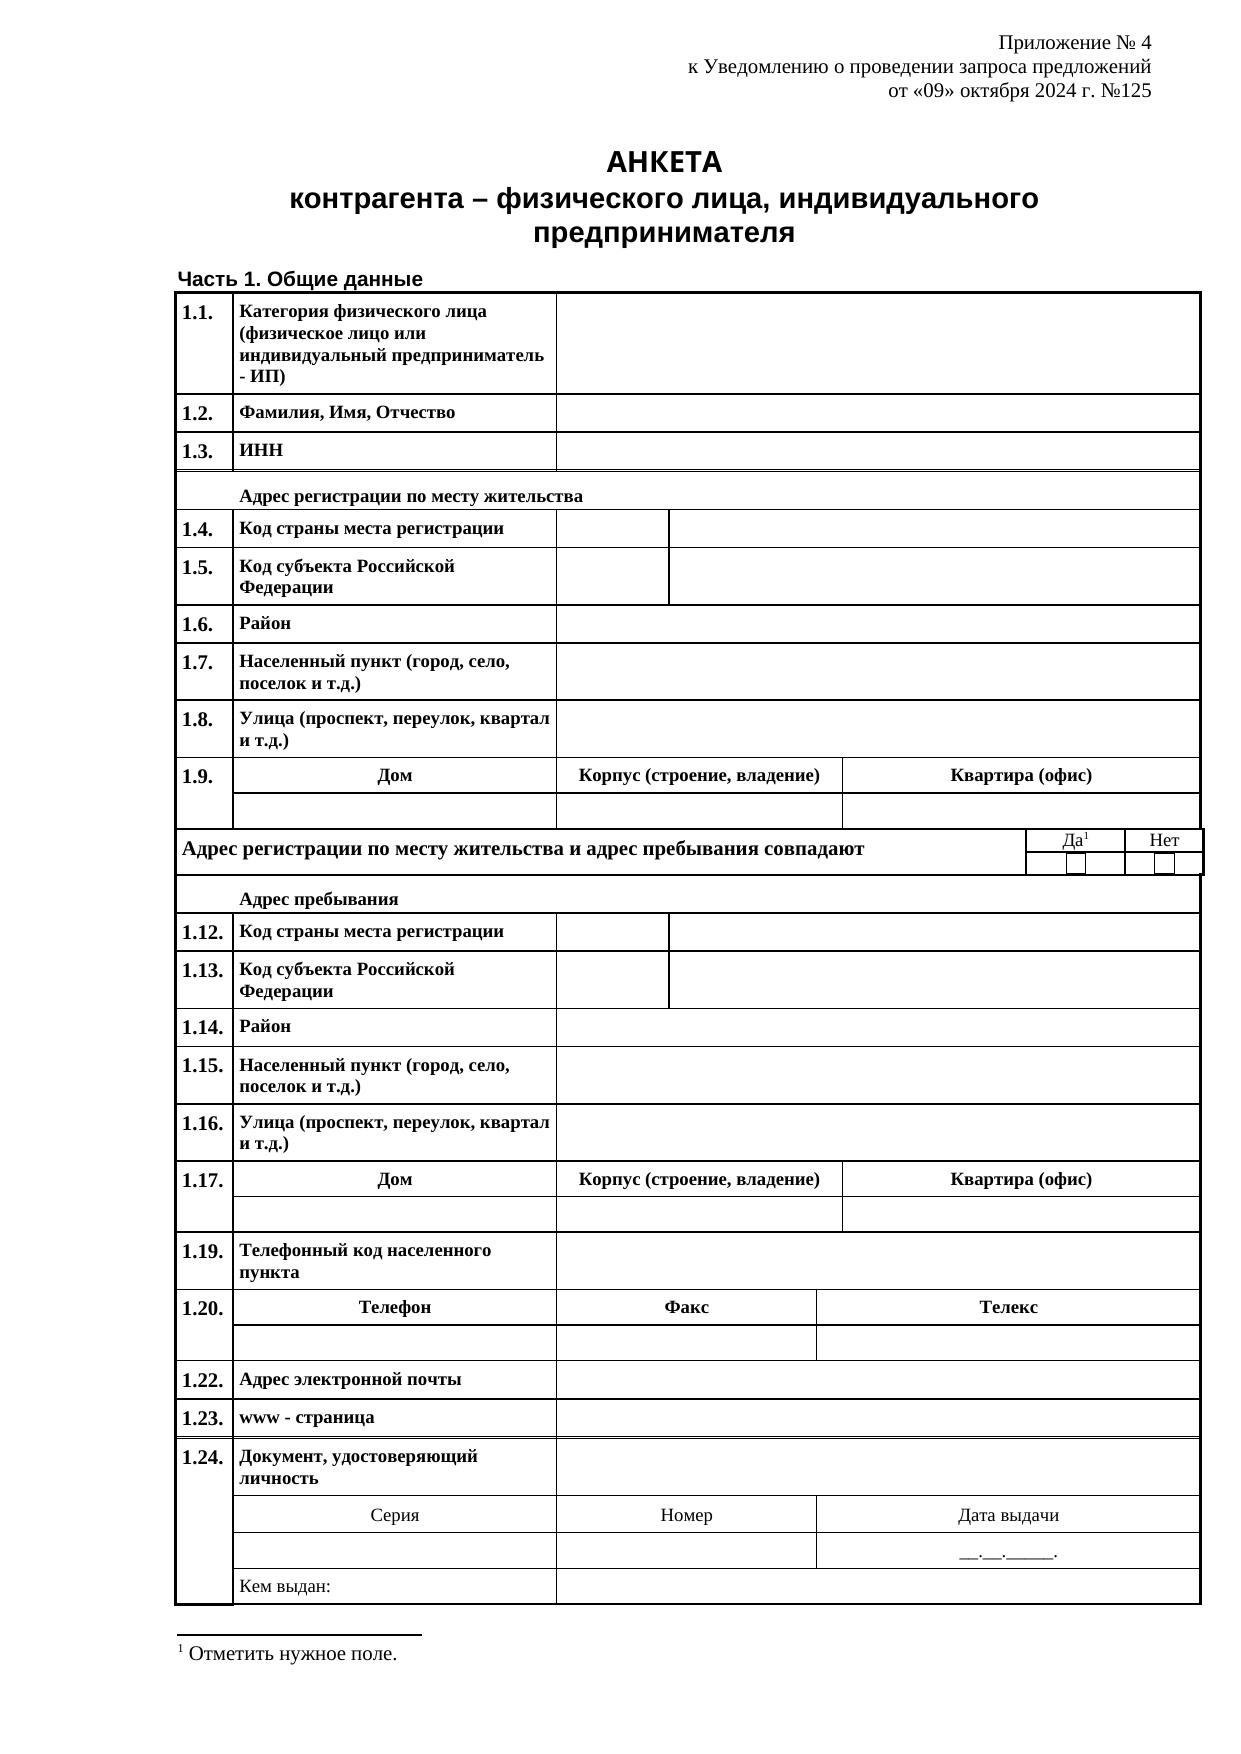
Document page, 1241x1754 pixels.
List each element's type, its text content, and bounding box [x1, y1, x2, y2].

table_cell [234, 1533, 556, 1567]
table_cell [843, 1197, 1199, 1231]
table_cell Район [234, 606, 556, 642]
table_cell Дом [234, 758, 556, 792]
table_cell Кем выдан: [234, 1569, 556, 1603]
table_cell Адрес пребывания [233, 876, 557, 912]
table_cell [670, 914, 1199, 950]
table_cell [557, 1569, 1199, 1603]
table_cell [234, 1197, 556, 1231]
text Часть 1. Общие данные [177, 267, 1152, 291]
table_cell Адрес электронной почты [234, 1361, 556, 1398]
table_cell [177, 510, 232, 547]
table_cell [177, 1233, 232, 1288]
table_cell [177, 433, 232, 469]
table_cell [234, 1326, 556, 1360]
table_cell [557, 1326, 816, 1360]
table_cell [557, 510, 668, 547]
table_cell Документ, удостоверяющий личность [234, 1439, 556, 1495]
table_cell Нет [1126, 830, 1202, 851]
table_cell [177, 952, 232, 1007]
table_cell Адрес регистрации по месту жительства [233, 472, 1199, 509]
table_cell Код страны места регистрации [234, 510, 556, 547]
table_cell [843, 794, 1199, 828]
table_cell [234, 794, 556, 828]
table_cell [557, 1361, 1199, 1398]
table_cell [1126, 853, 1154, 874]
table_cell Корпус (строение, владение) [557, 1162, 842, 1196]
text Приложение № 4 [177, 29, 1152, 54]
table_cell Факс [557, 1290, 816, 1324]
table_cell [557, 876, 1199, 912]
table_cell [817, 1326, 1199, 1360]
table_cell Квартира (офис) [843, 758, 1199, 792]
table_header Категория физического лица (физическое лицо или индивидуальный предприниматель - ИП) [234, 294, 556, 393]
table_cell [1175, 853, 1202, 874]
table_cell Улица (проспект, переулок, квартал и т.д.) [234, 701, 556, 757]
table_cell Номер [557, 1496, 816, 1532]
table_cell [177, 758, 232, 828]
table_cell Код субъекта Российской Федерации [234, 548, 556, 604]
text к Уведомлению о проведении запроса предложений [177, 54, 1152, 78]
table_cell [557, 701, 1199, 757]
table_header [557, 294, 1199, 393]
text от «09» октября 2024 г. №125 [177, 78, 1152, 102]
table_cell [557, 914, 668, 950]
table_cell [557, 952, 668, 1007]
table_cell [177, 472, 233, 509]
table_cell [1086, 853, 1124, 874]
table_cell Населенный пункт (город, село, поселок и т.д.) [234, 1047, 556, 1103]
table_cell [177, 1009, 232, 1046]
table_cell [557, 1439, 1199, 1495]
table_cell [177, 395, 232, 431]
table_cell Код субъекта Российской Федерации [234, 952, 556, 1007]
table_cell [557, 1400, 1199, 1436]
table_cell [670, 952, 1199, 1007]
table_cell Населенный пункт (город, село, поселок и т.д.) [234, 644, 556, 699]
text контрагента – физического лица, индивидуального предпринимателя [177, 181, 1152, 248]
table_cell [177, 1439, 232, 1603]
table_cell [177, 1290, 232, 1360]
table_cell [177, 644, 232, 699]
table_cell Да [1027, 830, 1124, 851]
table_cell www - страница [234, 1400, 556, 1436]
table_cell [177, 1047, 232, 1103]
text АНКЕТА [177, 141, 1152, 181]
table_cell [177, 548, 232, 604]
table_header [177, 294, 232, 393]
table_cell [557, 433, 1199, 469]
table_cell [177, 1361, 232, 1398]
table_cell [557, 395, 1199, 431]
table_cell Район [234, 1009, 556, 1046]
table_cell [177, 1162, 232, 1231]
table_cell [177, 876, 233, 912]
table_cell [557, 548, 668, 604]
table_cell [177, 1105, 232, 1160]
table_cell Серия [234, 1496, 556, 1532]
table_cell [177, 1400, 232, 1436]
table_cell [557, 606, 1199, 642]
table_cell Дом [234, 1162, 556, 1196]
table_cell Корпус (строение, владение) [557, 758, 842, 792]
table_cell Телефон [234, 1290, 556, 1324]
table_cell [557, 644, 1199, 699]
table_cell [177, 606, 232, 642]
table_cell [1027, 853, 1066, 874]
table_cell [557, 1197, 842, 1231]
table_cell [177, 701, 232, 757]
table_cell [557, 1233, 1199, 1288]
table_cell [557, 1533, 816, 1567]
table_cell [1067, 854, 1085, 873]
table_cell Дата выдачи [817, 1496, 1199, 1532]
table_cell Фамилия, Имя, Отчество [234, 395, 556, 431]
table_cell Улица (проспект, переулок, квартал и т.д.) [234, 1105, 556, 1160]
table_cell [557, 1009, 1199, 1046]
table_cell [670, 510, 1199, 547]
table_cell [557, 794, 842, 828]
table_cell ИНН [234, 433, 556, 469]
table_cell [670, 548, 1199, 604]
table_cell [557, 1047, 1199, 1103]
table_cell [177, 914, 232, 950]
table_cell Квартира (офис) [843, 1162, 1199, 1196]
table_cell __.__._____. [817, 1533, 1199, 1567]
table_cell Телекс [817, 1290, 1199, 1324]
table_cell Адрес регистрации по месту жительства и адрес пребывания совпадают [177, 830, 1025, 874]
table_cell [1155, 854, 1174, 873]
table_cell Телефонный код населенного пункта [234, 1233, 556, 1288]
table_cell Код страны места регистрации [234, 914, 556, 950]
table_cell [557, 1105, 1199, 1160]
